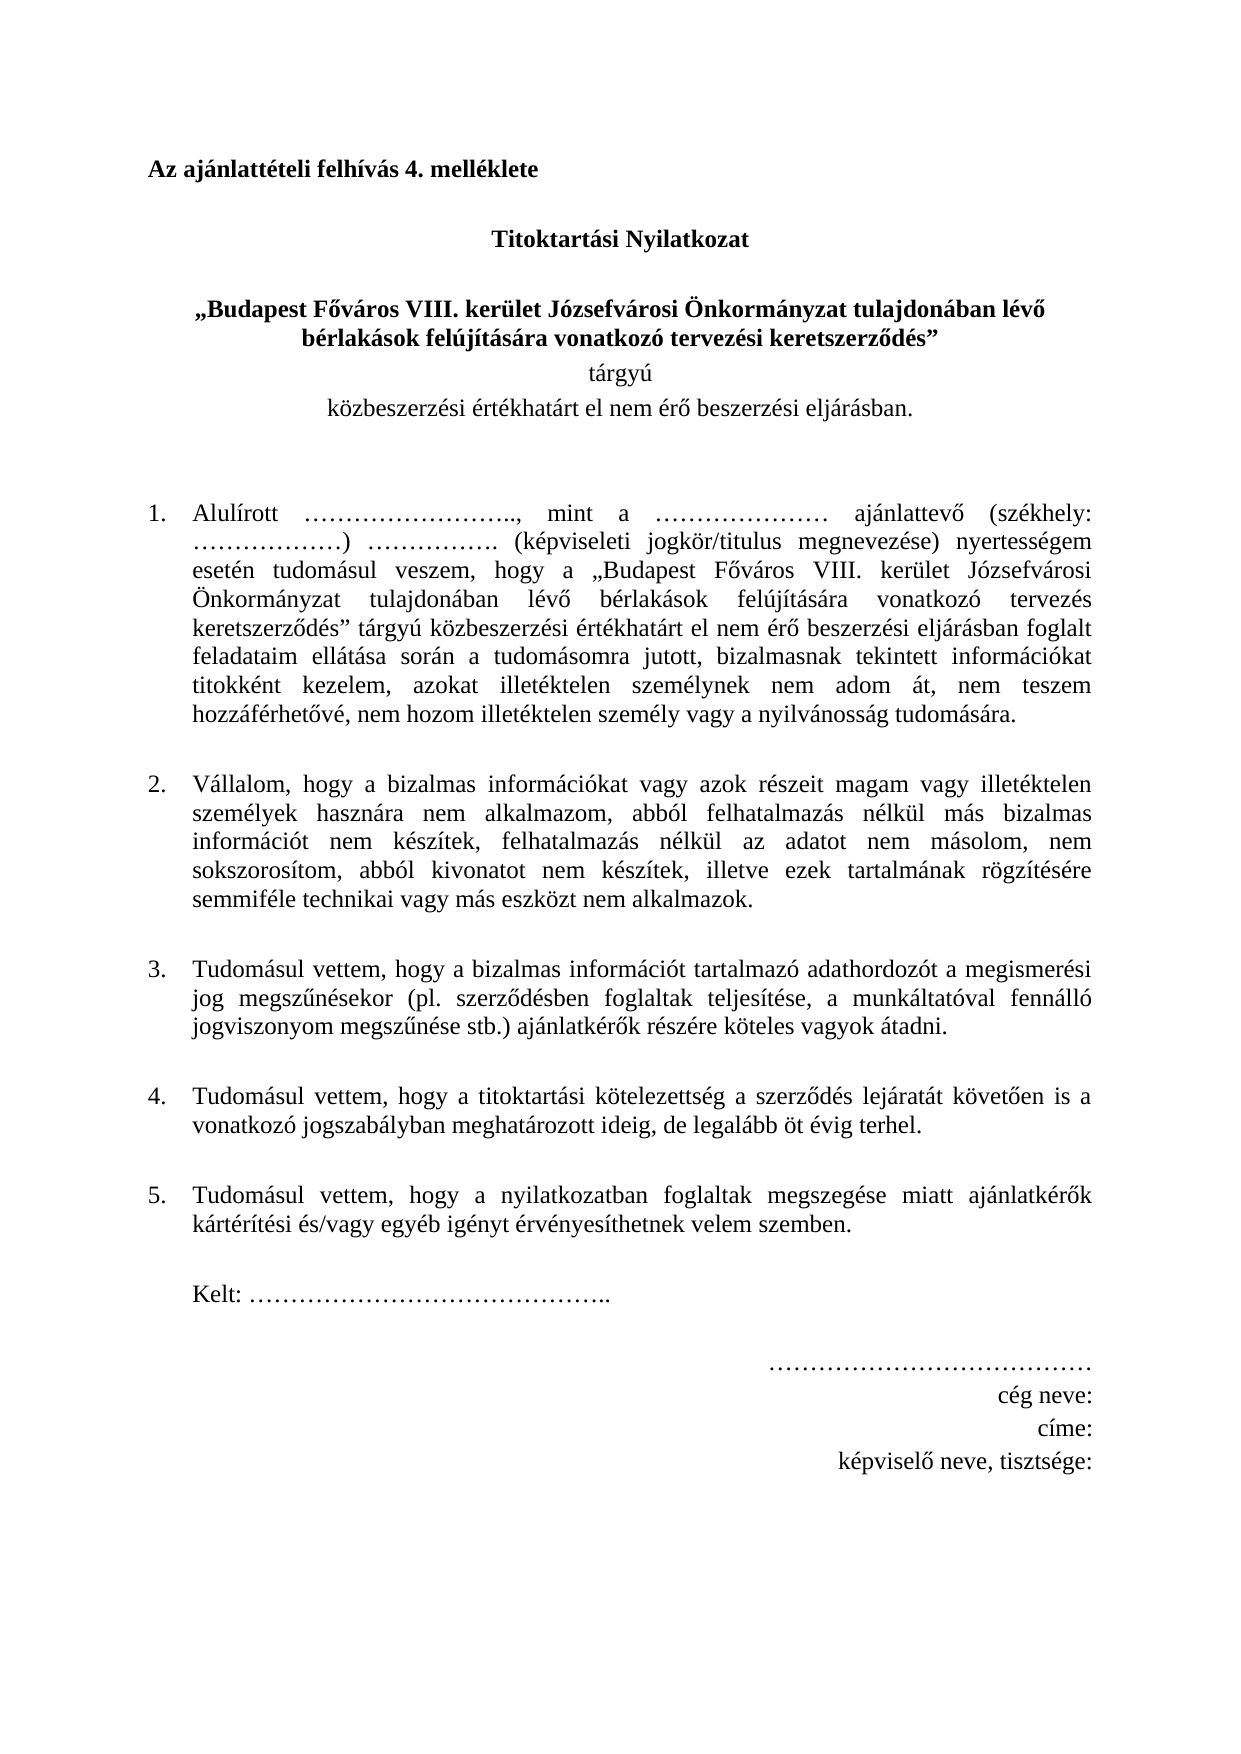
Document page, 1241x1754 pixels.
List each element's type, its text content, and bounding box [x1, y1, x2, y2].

text tárgyú [148, 358, 1093, 386]
text „Budapest Főváros VIII. kerület Józsefvárosi Önkormányzat tulajdonában lévő bérlakások felújítására vonatkozó tervezési keretszerződés” [148, 294, 1093, 351]
text ………………………………… [148, 1347, 1093, 1376]
list Alulírott …………………….., mint a ………………… ajánlattevő (székhely: ………………) ……………. (képviseleti jogkör/titulus megnevezése) nyertességem esetén tudomásul veszem, hogy a „Budapest Főváros VIII. kerület Józsefvárosi Önkormányzat tulajdonában lévő bérlakások felújítására vonatkozó tervezés keretszerződés” tárgyú közbeszerzési értékhatárt el nem érő beszerzési eljárásban foglalt feladataim ellátása során a tudomásomra jutott, bizalmasnak tekintett információkat titokként kezelem, azokat illetéktelen személynek nem adom át, nem teszem hozzáférhetővé, nem hozom illetéktelen személy vagy a nyilvánosság tudomására. [148, 498, 1093, 728]
text cég neve: [148, 1380, 1093, 1409]
list Tudomásul vettem, hogy a titoktartási kötelezettség a szerződés lejáratát követően is a vonatkozó jogszabályban meghatározott ideig, de legalább öt évig terhel. [148, 1081, 1093, 1139]
list Vállalom, hogy a bizalmas információkat vagy azok részeit magam vagy illetéktelen személyek hasznára nem alkalmazom, abból felhatalmazás nélkül más bizalmas információt nem készítek, felhatalmazás nélkül az adatot nem másolom, nem sokszorosítom, abból kivonatot nem készítek, illetve ezek tartalmának rögzítésére semmiféle technikai vagy más eszközt nem alkalmazok. [148, 769, 1093, 913]
text Kelt: …………………………………….. [192, 1279, 1093, 1308]
text címe: [148, 1413, 1093, 1442]
text Titoktartási Nyilatkozat [148, 224, 1093, 253]
list Tudomásul vettem, hogy a bizalmas információt tartalmazó adathordozót a megismerési jog megszűnésekor (pl. szerződésben foglaltak teljesítése, a munkáltatóval fennálló jogviszonyom megszűnése stb.) ajánlatkérők részére köteles vagyok átadni. [148, 954, 1093, 1040]
text közbeszerzési értékhatárt el nem érő beszerzési eljárásban. [148, 393, 1093, 421]
list Tudomásul vettem, hogy a nyilatkozatban foglaltak megszegése miatt ajánlatkérők kártérítési és/vagy egyéb igényt érvényesíthetnek velem szemben. [148, 1180, 1093, 1238]
text képviselő neve, tisztsége: [148, 1446, 1093, 1475]
text Az ajánlattételi felhívás 4. melléklete [148, 154, 1093, 183]
